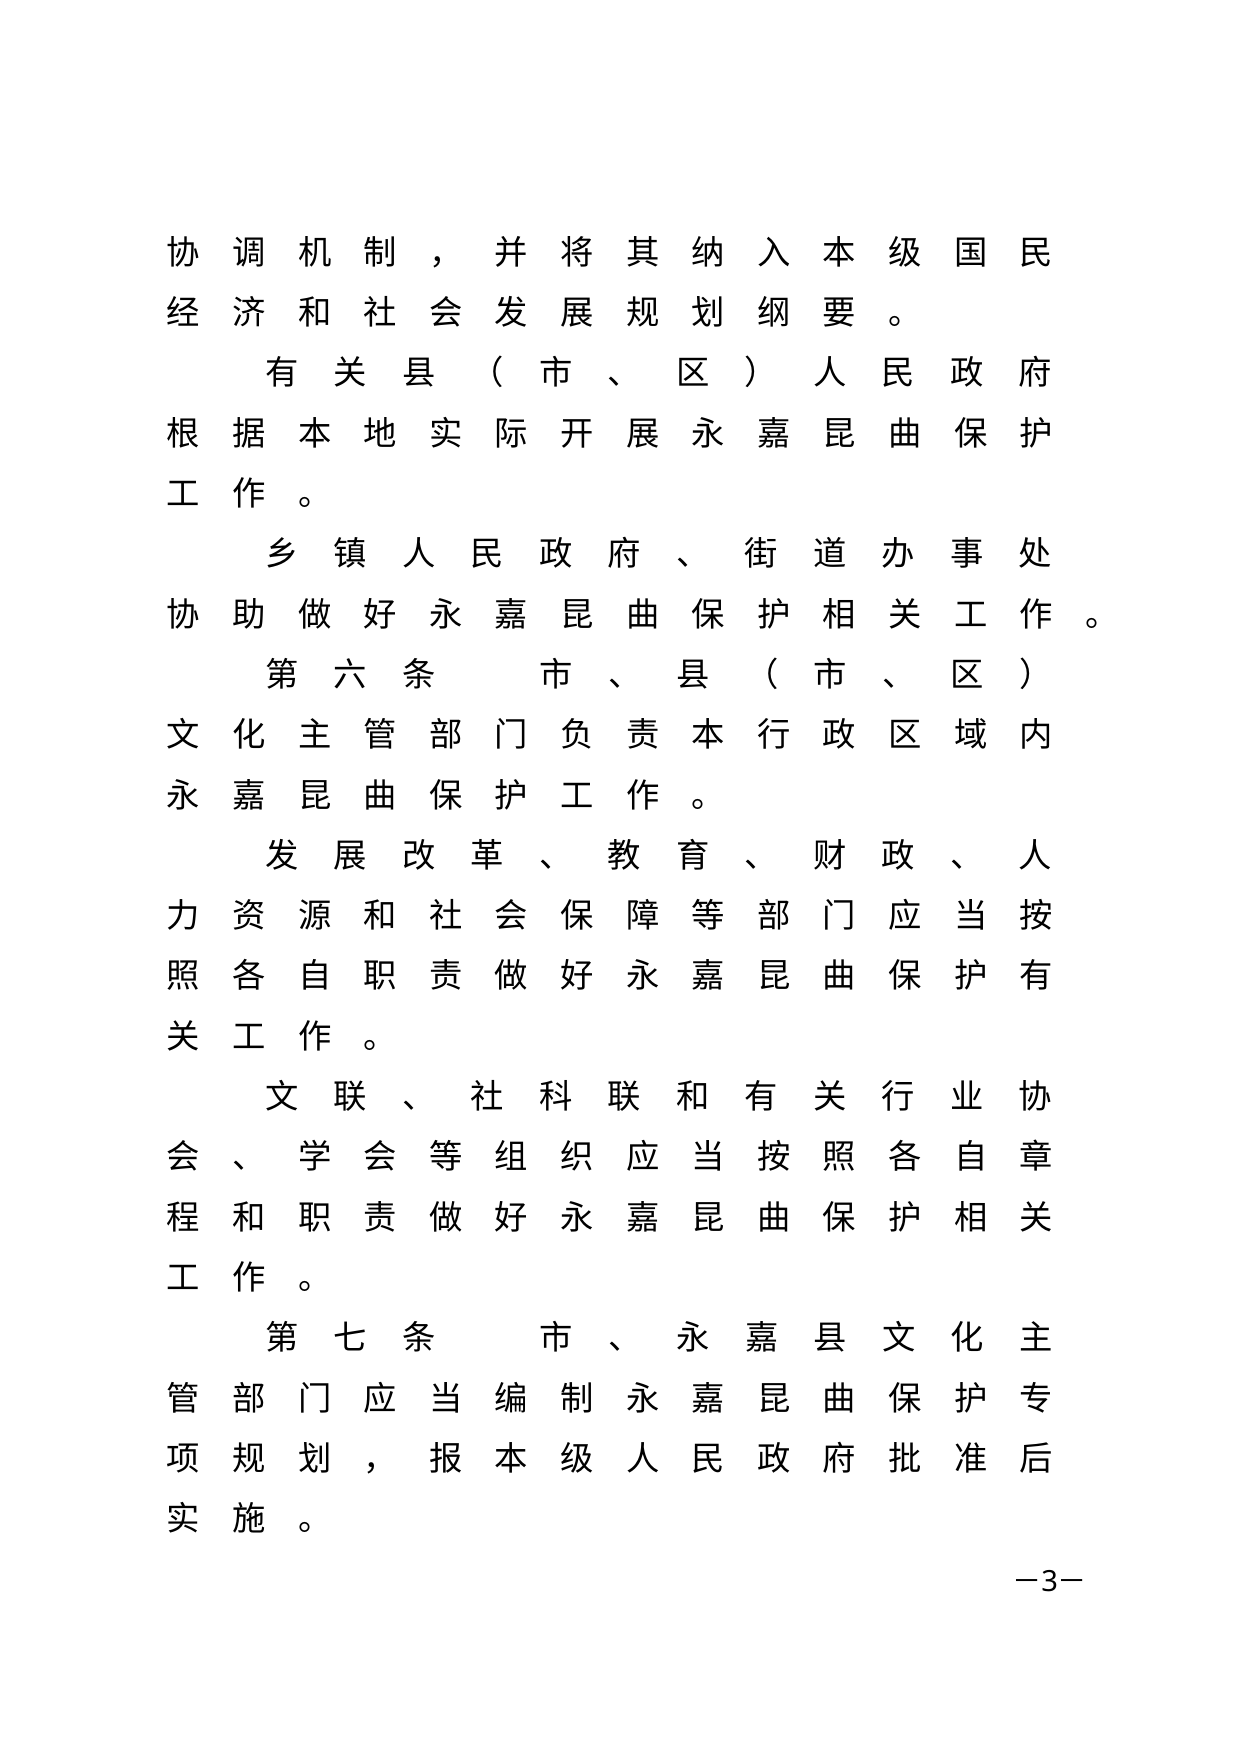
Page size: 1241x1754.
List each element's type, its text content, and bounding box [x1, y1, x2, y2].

text 发展改革、教育、财政、人力资源和社会保障等部门应当按照各自职责做好永嘉昆曲保护有关工作。 [167, 823, 1085, 1064]
text 文联、社科联和有关行业协会、学会等组织应当按照各自章程和职责做好永嘉昆曲保护相关工作。 [167, 1064, 1085, 1305]
text 第五条 市、永嘉县人民政府应当加强对永嘉昆曲保护工作的领导，建立永嘉昆曲保护工作协调机制，并将其纳入本级国民经济和社会发展规划纲要。 [167, 219, 1085, 340]
text 第六条 市、县（市、区）文化主管部门负责本行政区域内永嘉昆曲保护工作。 [167, 642, 1085, 823]
text 第七条 市、永嘉县文化主管部门应当编制永嘉昆曲保护专项规划，报本级人民政府批准后实施。 [167, 1305, 1085, 1546]
text 有关县（市、区）人民政府根据本地实际开展永嘉昆曲保护工作。 [167, 340, 1085, 521]
text 乡镇人民政府、街道办事处协助做好永嘉昆曲保护相关工作。 [167, 521, 1085, 642]
